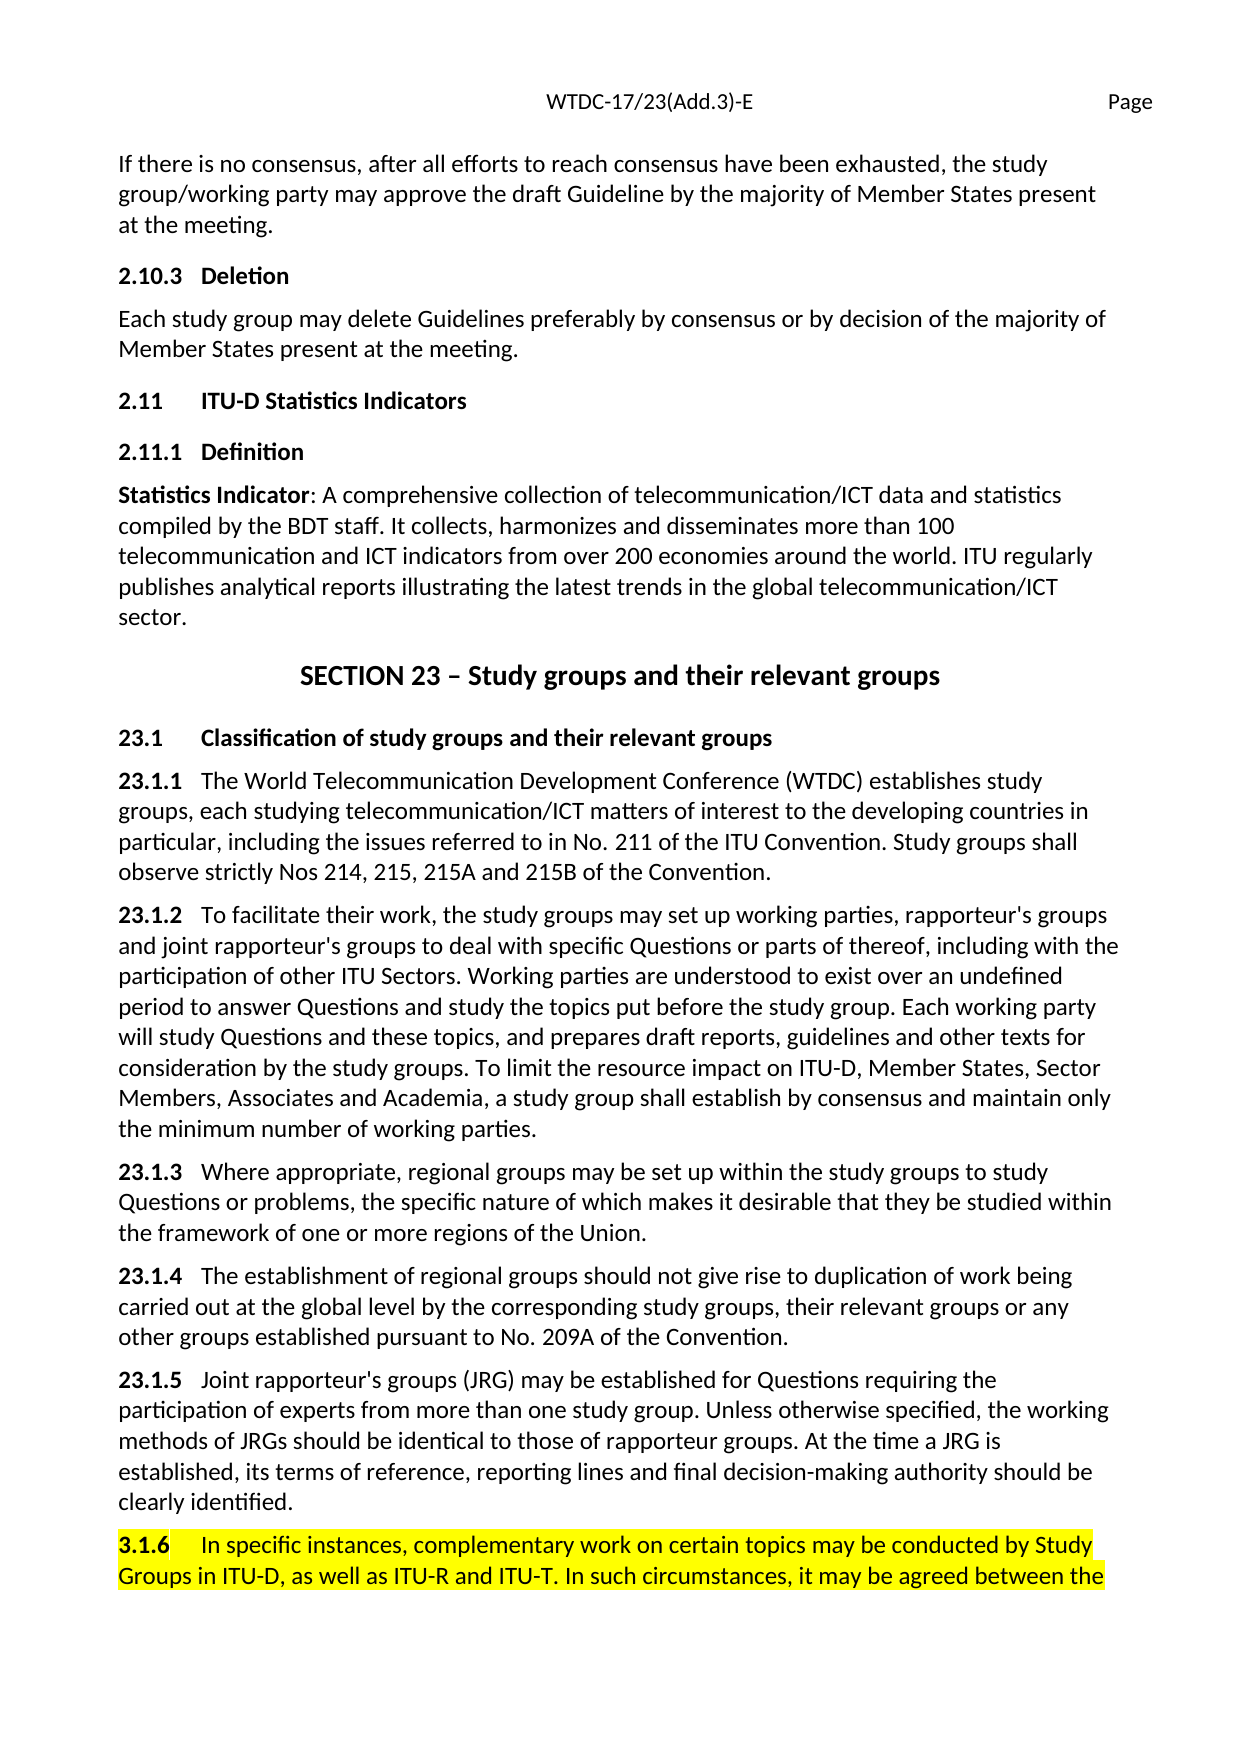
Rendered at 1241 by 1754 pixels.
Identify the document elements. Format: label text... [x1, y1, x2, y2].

text .4 The establishment of regional groups should not give rise to duplication of work being carried out at the global level by the corresponding study groups, their relevant groups or any other groups established pursuant to No. 209A of the Convention. [118, 1260, 1122, 1352]
title SECTION – Study groups and their relevant groups [118, 657, 1122, 693]
text .2 To facilitate their work, the study groups may set up working parties, rapporteur's groups and joint rapporteur's groups to deal with specific Questions or parts of thereof. [118, 899, 1122, 1143]
text .1 WTDC establishes study groups, each studying telecommunication matters of interest to the developing countries in particular, including the issues referred to in No. 211 of the Convention. Study groups shall observe strictly Nos 214, 215, 215A and 215B of the Convention. [118, 765, 1122, 887]
text .5 Joint rapporteur's groups (JRG) may be established for Questions requiring the participation of experts from more than one study group. Unless otherwise specified, the working methods of JRGs should be identical to those of rapporteur groups. At the time a JRG is established, its terms of reference, reporting lines and final decision-making authority should be clearly identified. [118, 1364, 1122, 1517]
text .3 Where appropriate, regional groups may be set up within the study groups to study Questions or problems, the specific nature of which makes it desirable that they be studied within the framework of one or more regions of the Union. [118, 1156, 1122, 1248]
subtitle Classification of study groups and their relevant groups [118, 722, 1122, 752]
